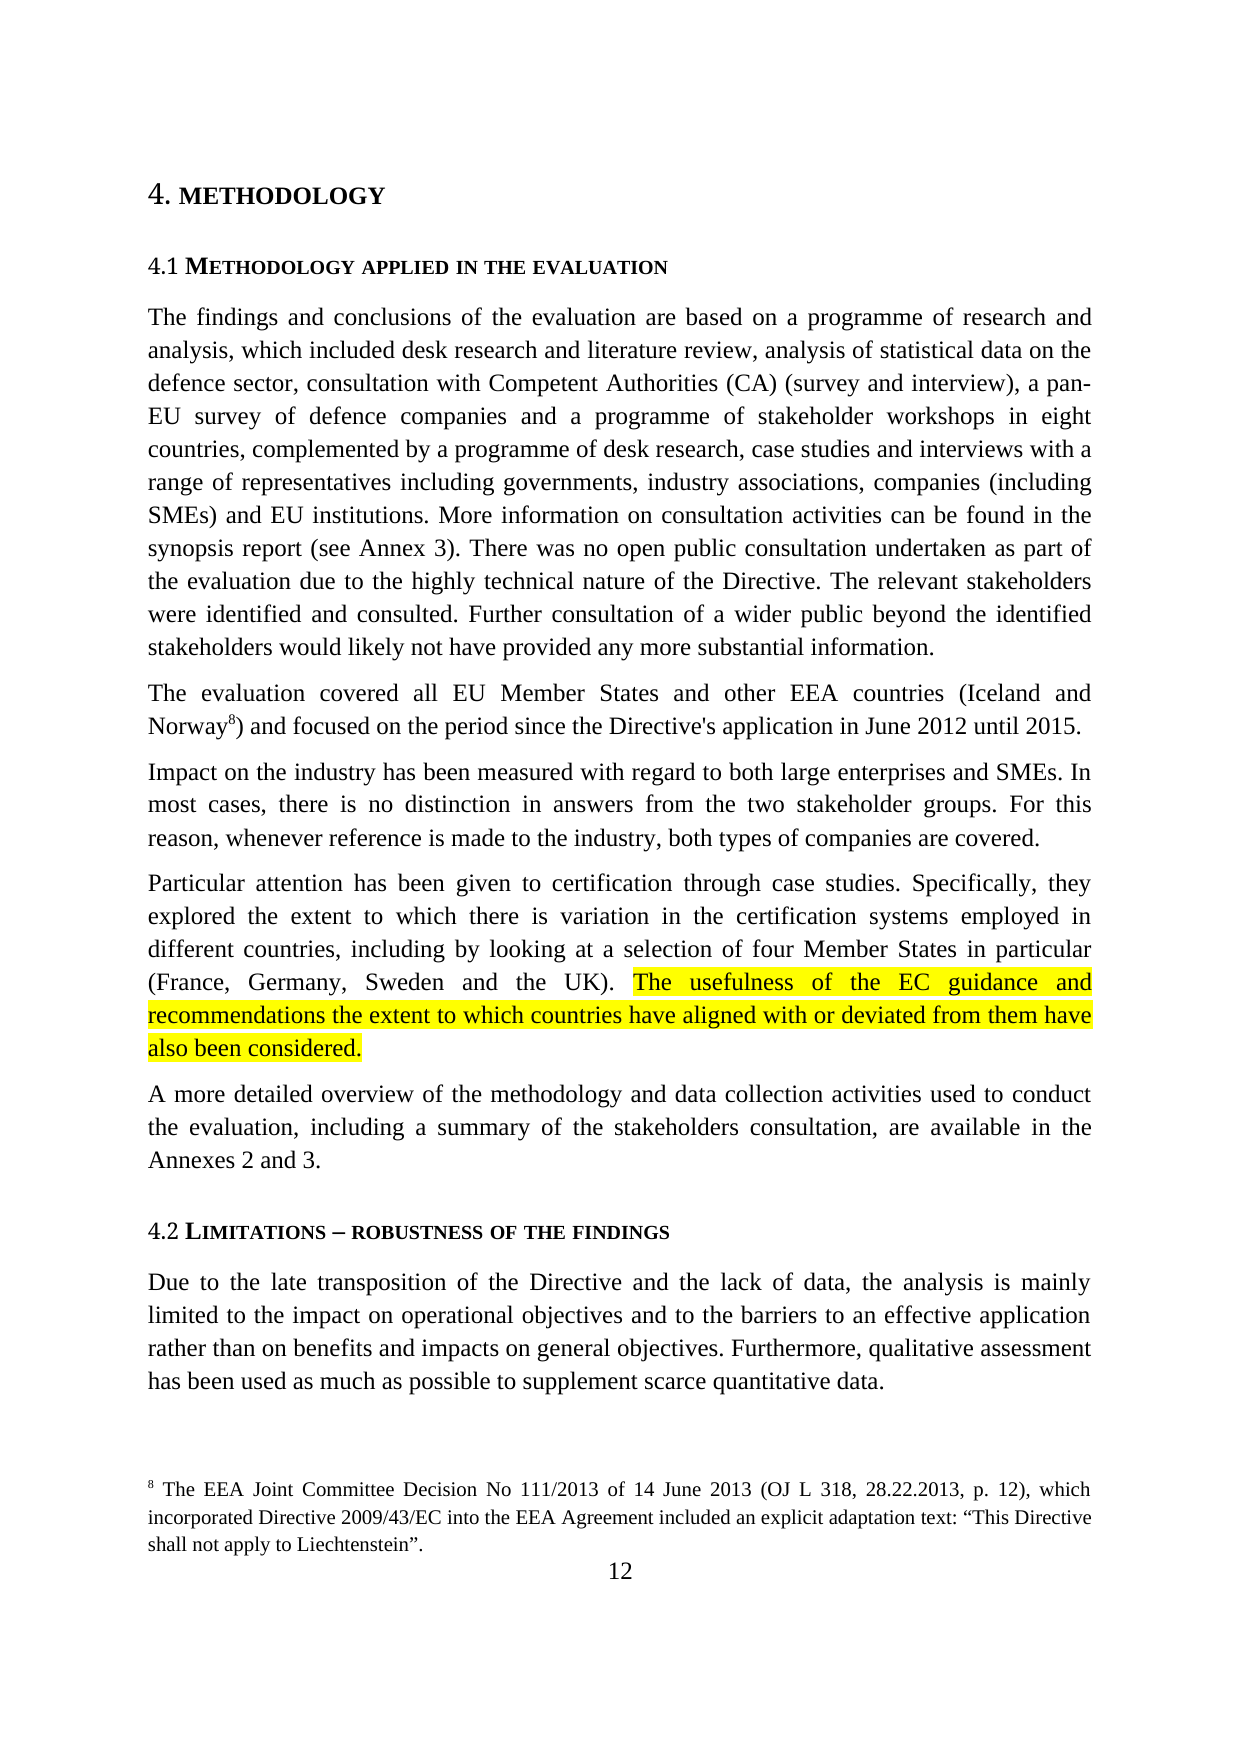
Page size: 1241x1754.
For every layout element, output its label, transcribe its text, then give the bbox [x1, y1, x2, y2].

text A more detailed overview of the methodology and data collection activities used to conduct the evaluation, including a summary of the stakeholders consultation, are available in the Annexes 2 and 3. [148, 1079, 1093, 1173]
subtitle Methodology applied in the evaluation [148, 250, 1093, 281]
text Particular attention has been given to certification through case studies. Specifically, they explored the extent to which there is variation in the certification systems employed in different countries, including by looking at a selection of four Member States in particular (France, Germany, Sweden and the UK). The usefulness of the EC guidance and recommendations the extent to which countries have aligned with or deviated from them have also been considered. [148, 1029, 1093, 1062]
subtitle Limitations – robustness of the findings [148, 1215, 1093, 1247]
subtitle METHODOLOGY [148, 173, 1093, 213]
text The evaluation covered all EU Member States and other EEA countries (Iceland and Norway) and focused on the period since the Directive's application in June 2012 until 2015. [148, 678, 1093, 740]
text The findings and conclusions of the evaluation are based on a programme of research and analysis, which included desk research and literature review, analysis of statistical data on the defence sector, consultation with Competent Authorities (CA) (survey and interview), a pan-EU survey of defence companies and a programme of stakeholder workshops in eight countries, complemented by a programme of desk research, case studies and interviews with a range of representatives including governments, industry associations, companies (including SMEs) and EU institutions. More information on consultation activities can be found in the synopsis report (see Annex 3). There was no open public consultation undertaken as part of the evaluation due to the highly technical nature of the Directive. The relevant stakeholders were identified and consulted. Further consultation of a wider public beyond the identified stakeholders would likely not have provided any more substantial information. [148, 302, 1093, 661]
text Particular attention has been given to certification through case studies. Specifically, they explored the extent to which there is variation in the certification systems employed in different countries, including by looking at a selection of four Member States in particular (France, Germany, Sweden and the UK). The usefulness of the EC guidance and recommendations the extent to which countries have aligned with or deviated from them have also been considered. [148, 868, 1093, 1000]
text Due to the late transposition of the Directive and the lack of data, the analysis is mainly limited to the impact on operational objectives and to the barriers to an effective application rather than on benefits and impacts on general objectives. Furthermore, qualitative assessment has been used as much as possible to supplement scarce quantitative data. [148, 1267, 1093, 1395]
text Impact on the industry has been measured with regard to both large enterprises and SMEs. In most cases, there is no distinction in answers from the two stakeholder groups. For this reason, whenever reference is made to the industry, both types of companies are covered. [148, 757, 1093, 851]
